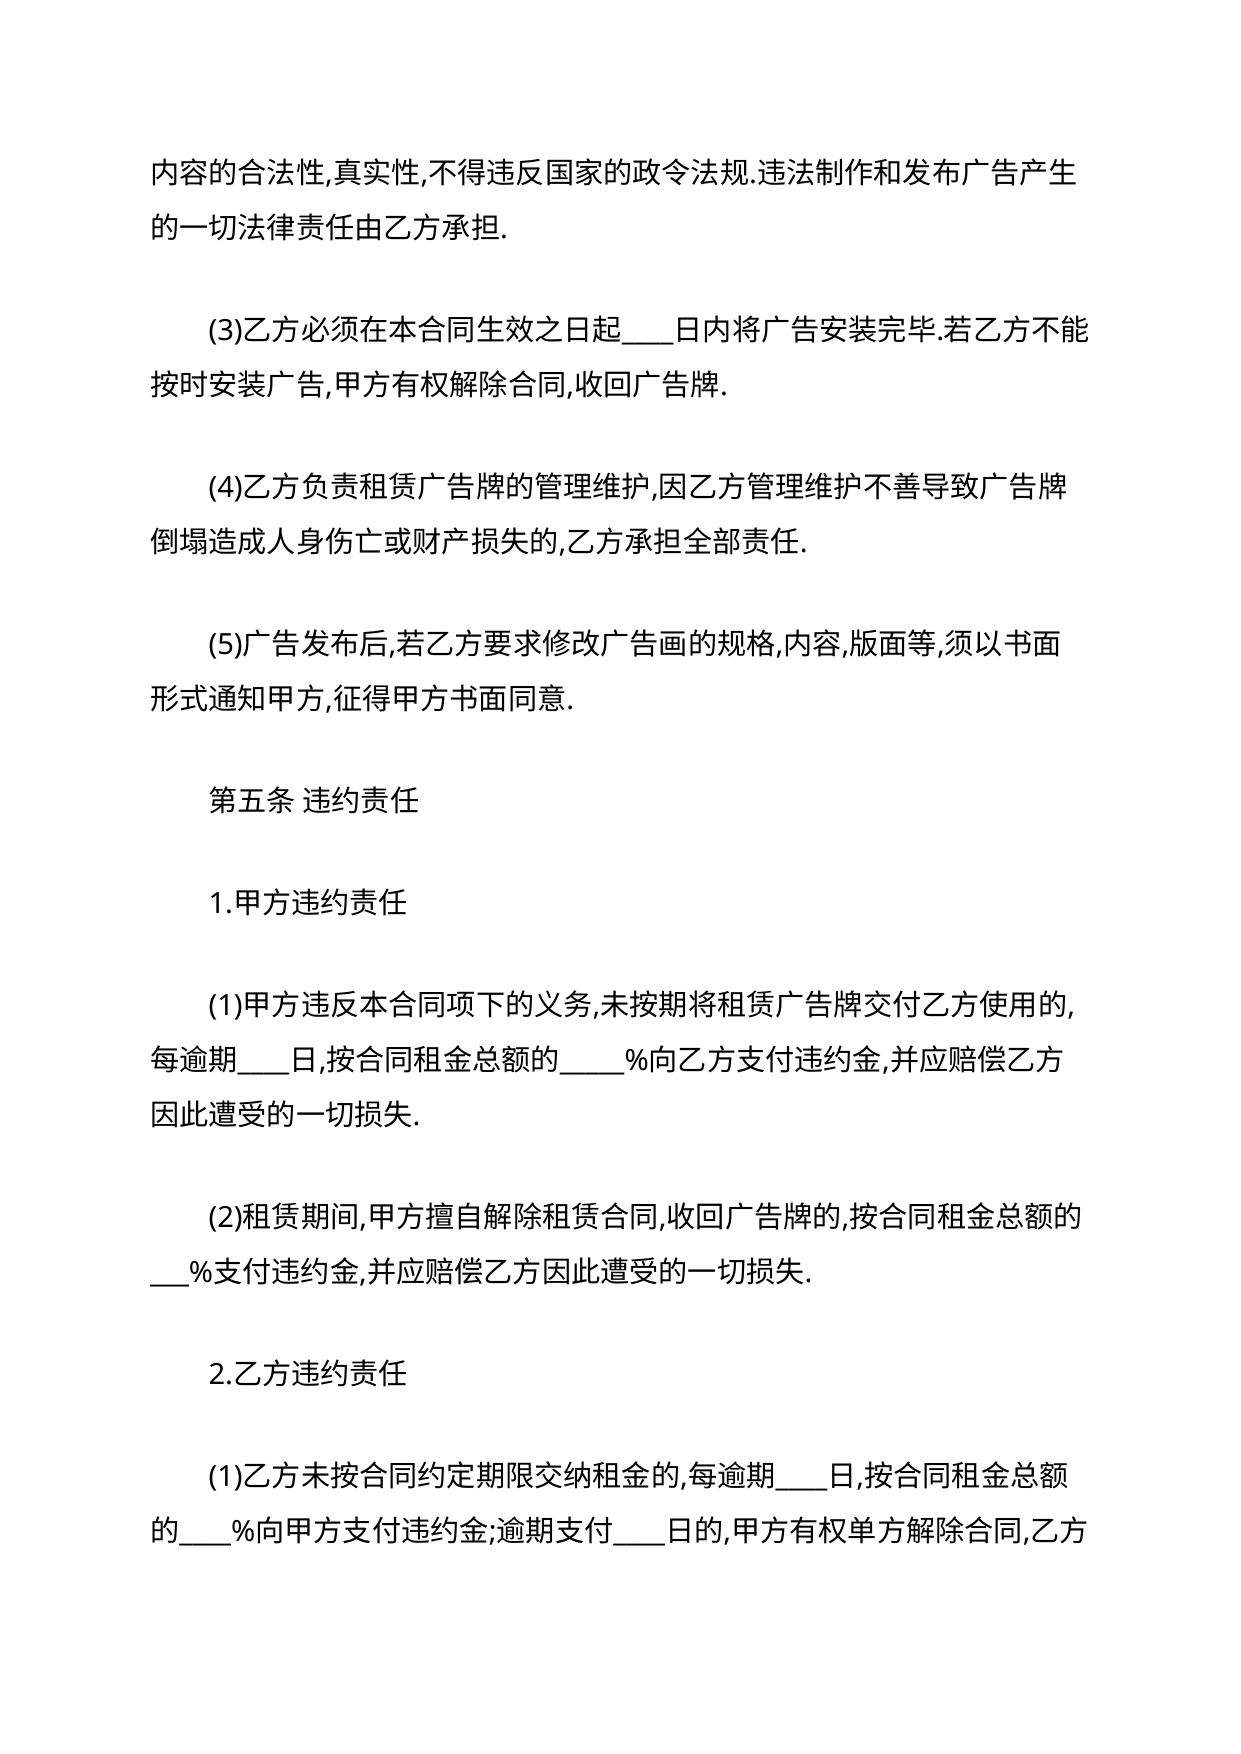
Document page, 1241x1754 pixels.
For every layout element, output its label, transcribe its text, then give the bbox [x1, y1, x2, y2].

text 第五条 违约责任 [150, 778, 1090, 820]
text 2.乙方违约责任 [150, 1351, 1090, 1393]
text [150, 150, 1090, 247]
text (2)租赁期间,甲方擅自解除租赁合同,收回广告牌的,按合同租金总额的___%支付违约金,并应赔偿乙方因此遭受的一切损失. [150, 1194, 1090, 1291]
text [150, 1453, 1090, 1550]
text (3)乙方必须在本合同生效之日起____日内将广告安装完毕.若乙方不能按时安装广告,甲方有权解除合同,收回广告牌. [150, 307, 1090, 404]
text (5)广告发布后,若乙方要求修改广告画的规格,内容,版面等,须以书面形式通知甲方,征得甲方书面同意. [150, 621, 1090, 718]
text (1)甲方违反本合同项下的义务,未按期将租赁广告牌交付乙方使用的,每逾期____日,按合同租金总额的_____%向乙方支付违约金,并应赔偿乙方因此遭受的一切损失. [150, 982, 1090, 1134]
text (4)乙方负责租赁广告牌的管理维护,因乙方管理维护不善导致广告牌倒塌造成人身伤亡或财产损失的,乙方承担全部责任. [150, 464, 1090, 561]
text 1.甲方违约责任 [150, 880, 1090, 922]
